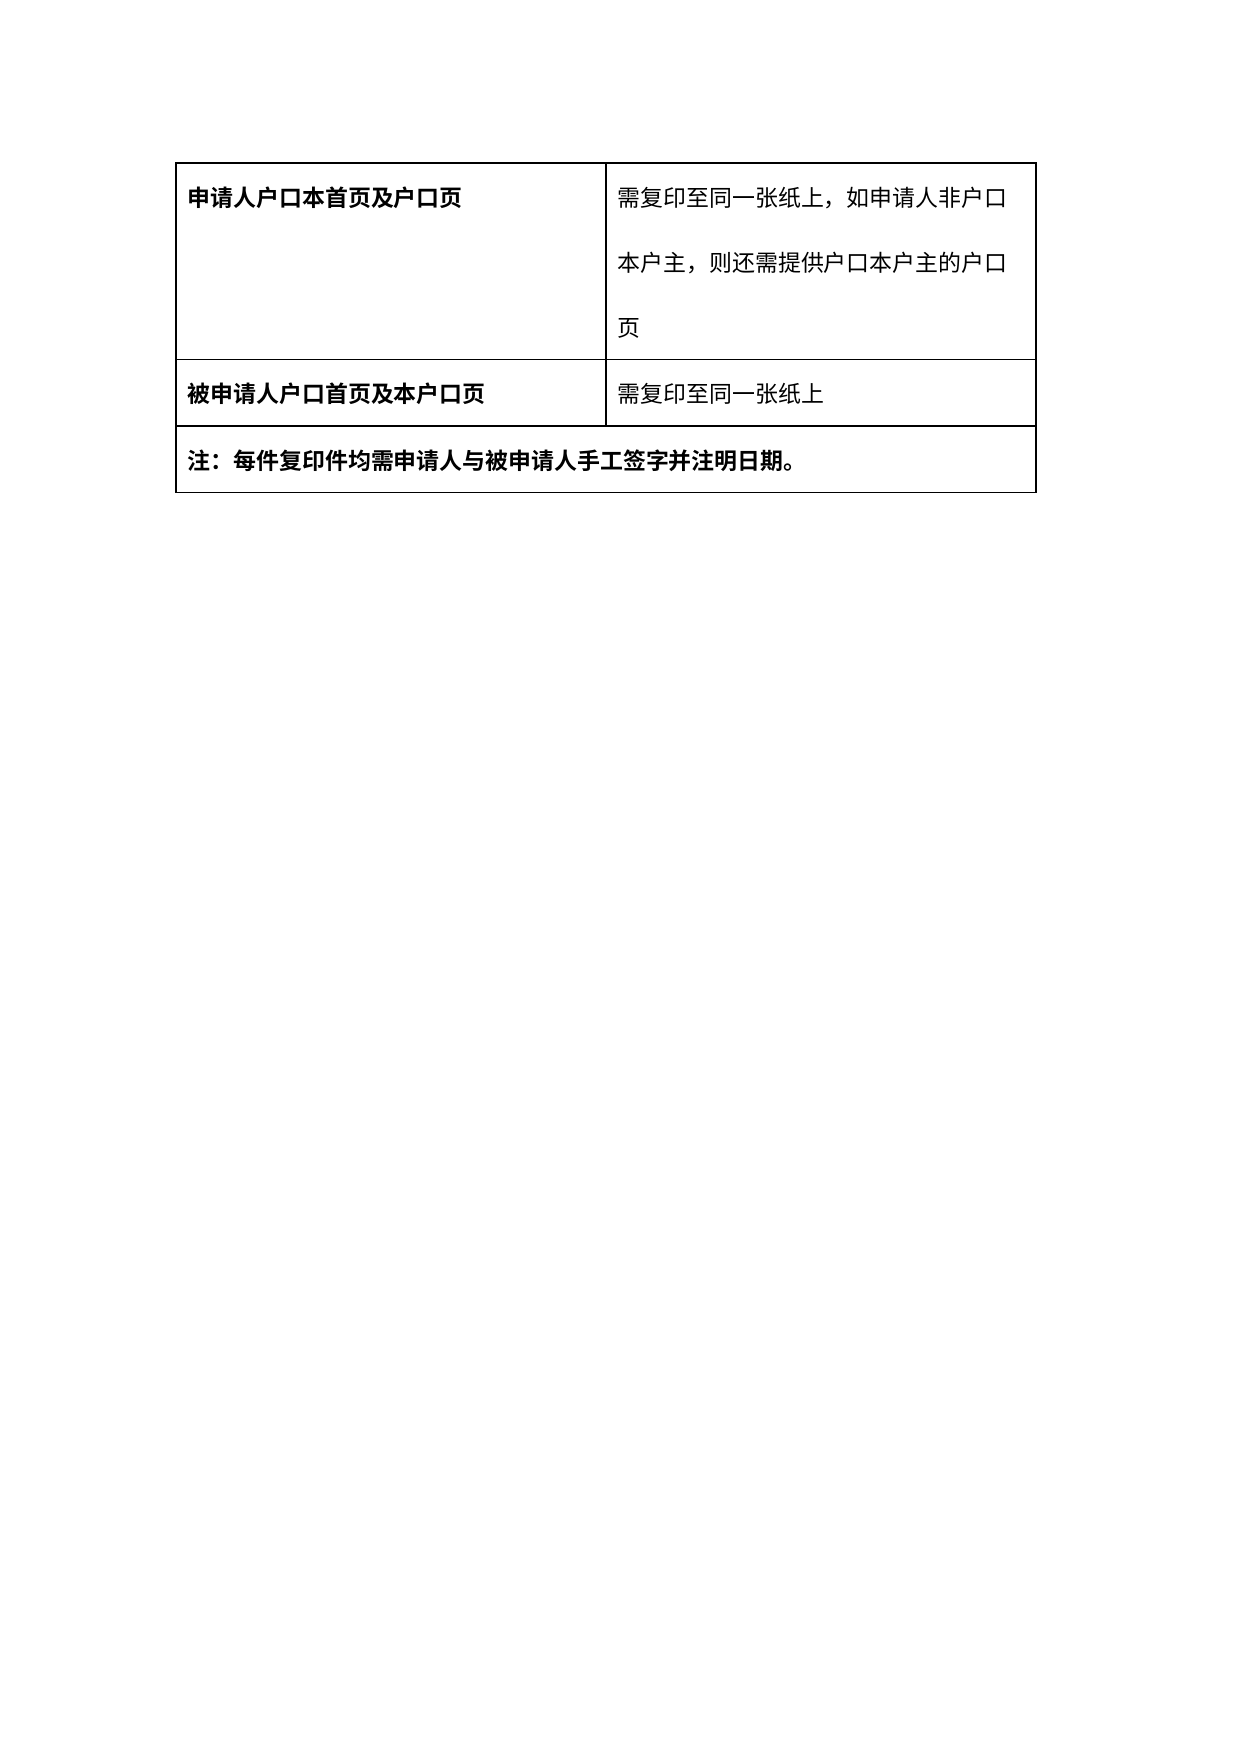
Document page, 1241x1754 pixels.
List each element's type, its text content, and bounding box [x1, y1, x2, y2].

table_cell 申请人户口本首页及户口页 [177, 164, 605, 358]
table_cell 被申请人户口首页及本户口页 [177, 360, 605, 425]
table_cell 需复印至同一张纸上 [607, 360, 1035, 425]
table_cell 需复印至同一张纸上，如申请人非户口本户主，则还需提供户口本户主的户口页 [607, 164, 1035, 358]
table_cell 注：每件复印件均需申请人与被申请人手工签字并注明日期。 [177, 427, 1035, 492]
